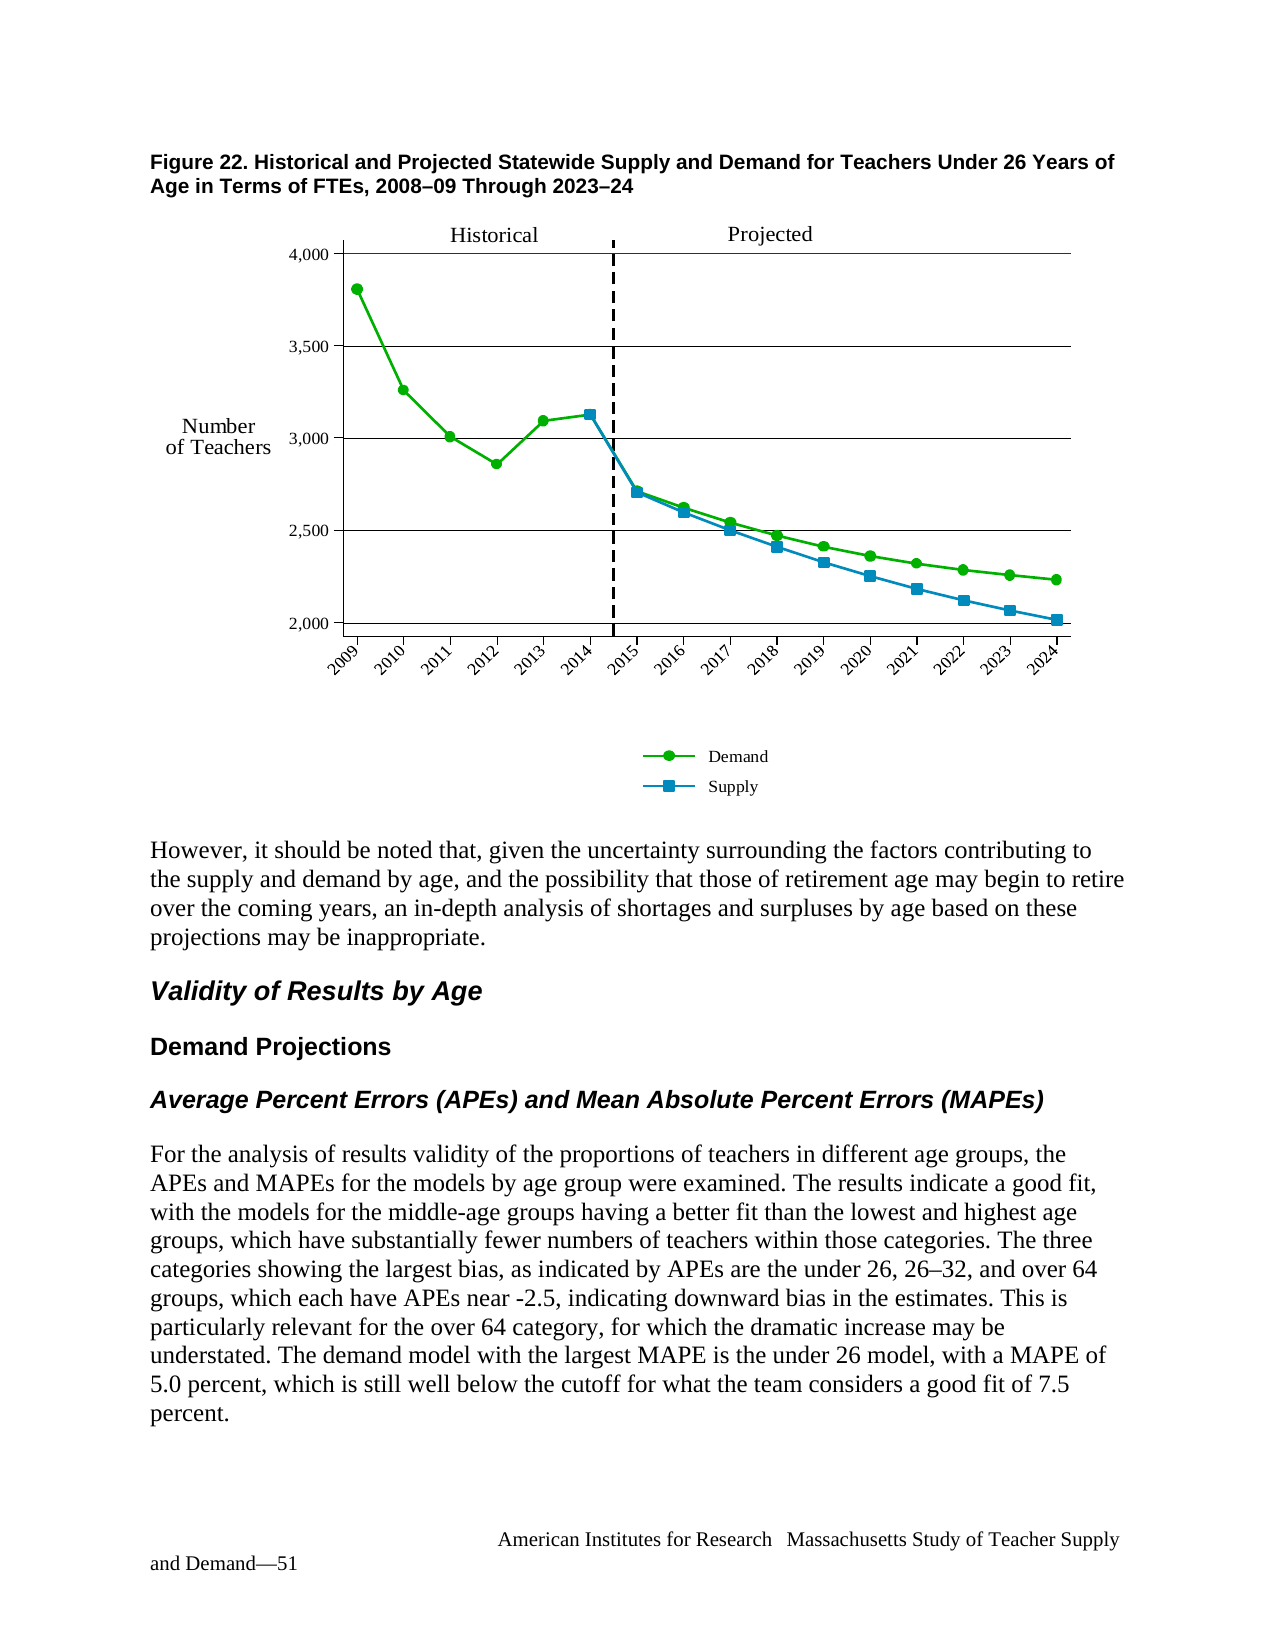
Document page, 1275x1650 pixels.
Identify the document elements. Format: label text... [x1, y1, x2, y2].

text For the analysis of results validity of the proportions of teachers in different age groups, the APEs and MAPEs for the models by age group were examined. The results indicate a good fit, with the models for the middle-age groups having a better fit than the lowest and highest age groups, which have substantially fewer numbers of teachers within those categories. The three categories showing the largest bias, as indicated by APEs are the under 26, 26–32, and over 64 groups, which each have APEs near -2.5, indicating downward bias in the estimates. This is particularly relevant for the over 64 category, for which the dramatic increase may be understated. The demand model with the largest MAPE is the under 26 model, with a MAPE of 5.0 percent, which is still well below the cutoff for what the team considers a good fit of 7.5 percent. [150, 1139, 1125, 1427]
subtitle Validity of Results by Age [150, 975, 1125, 1007]
text However, it should be noted that, given the uncertainty surrounding the factors contributing to the supply and demand by age, and the possibility that those of retirement age may begin to retire over the coming years, an in-depth analysis of shortages and surpluses by age based on these projections may be inappropriate. [150, 835, 1125, 950]
subtitle Average Percent Errors (APEs) and Mean Absolute Percent Errors (MAPEs) [150, 1085, 1125, 1114]
title Figure 22. Historical and Projected Statewide Supply and Demand for Teachers Under 26 Years of Age in Terms of FTEs, 2008–09 Through 2023–24 [150, 150, 1125, 198]
subtitle Demand Projections [150, 1032, 1125, 1060]
